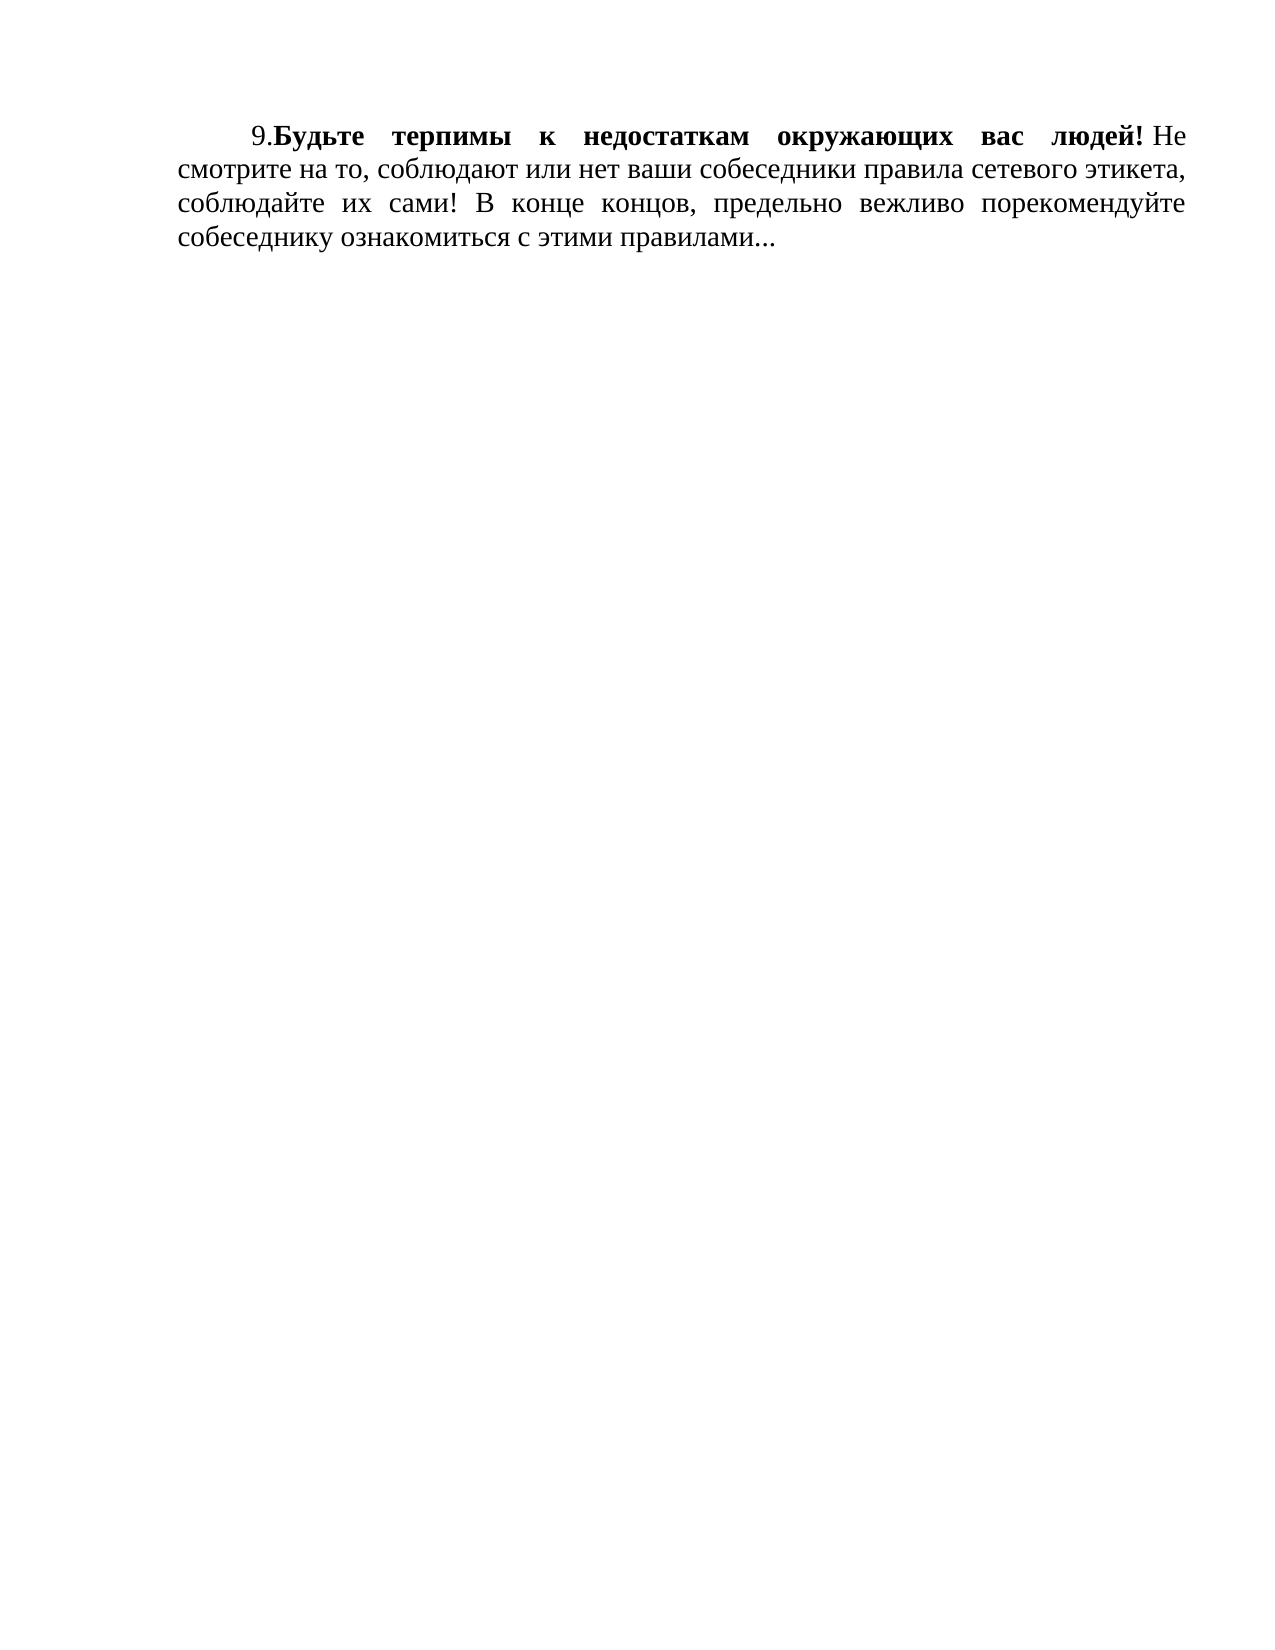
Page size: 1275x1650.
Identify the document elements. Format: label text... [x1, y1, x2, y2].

text 9.Будьте терпимы к недостаткам окружающих вас людей! Не смотрите на то, соблюдают или нет ваши собеседники правила сетевого этикета, соблюдайте их сами! В конце концов, предельно вежливо порекомендуйте собеседнику ознакомиться с этими правилами... [177, 118, 1186, 252]
